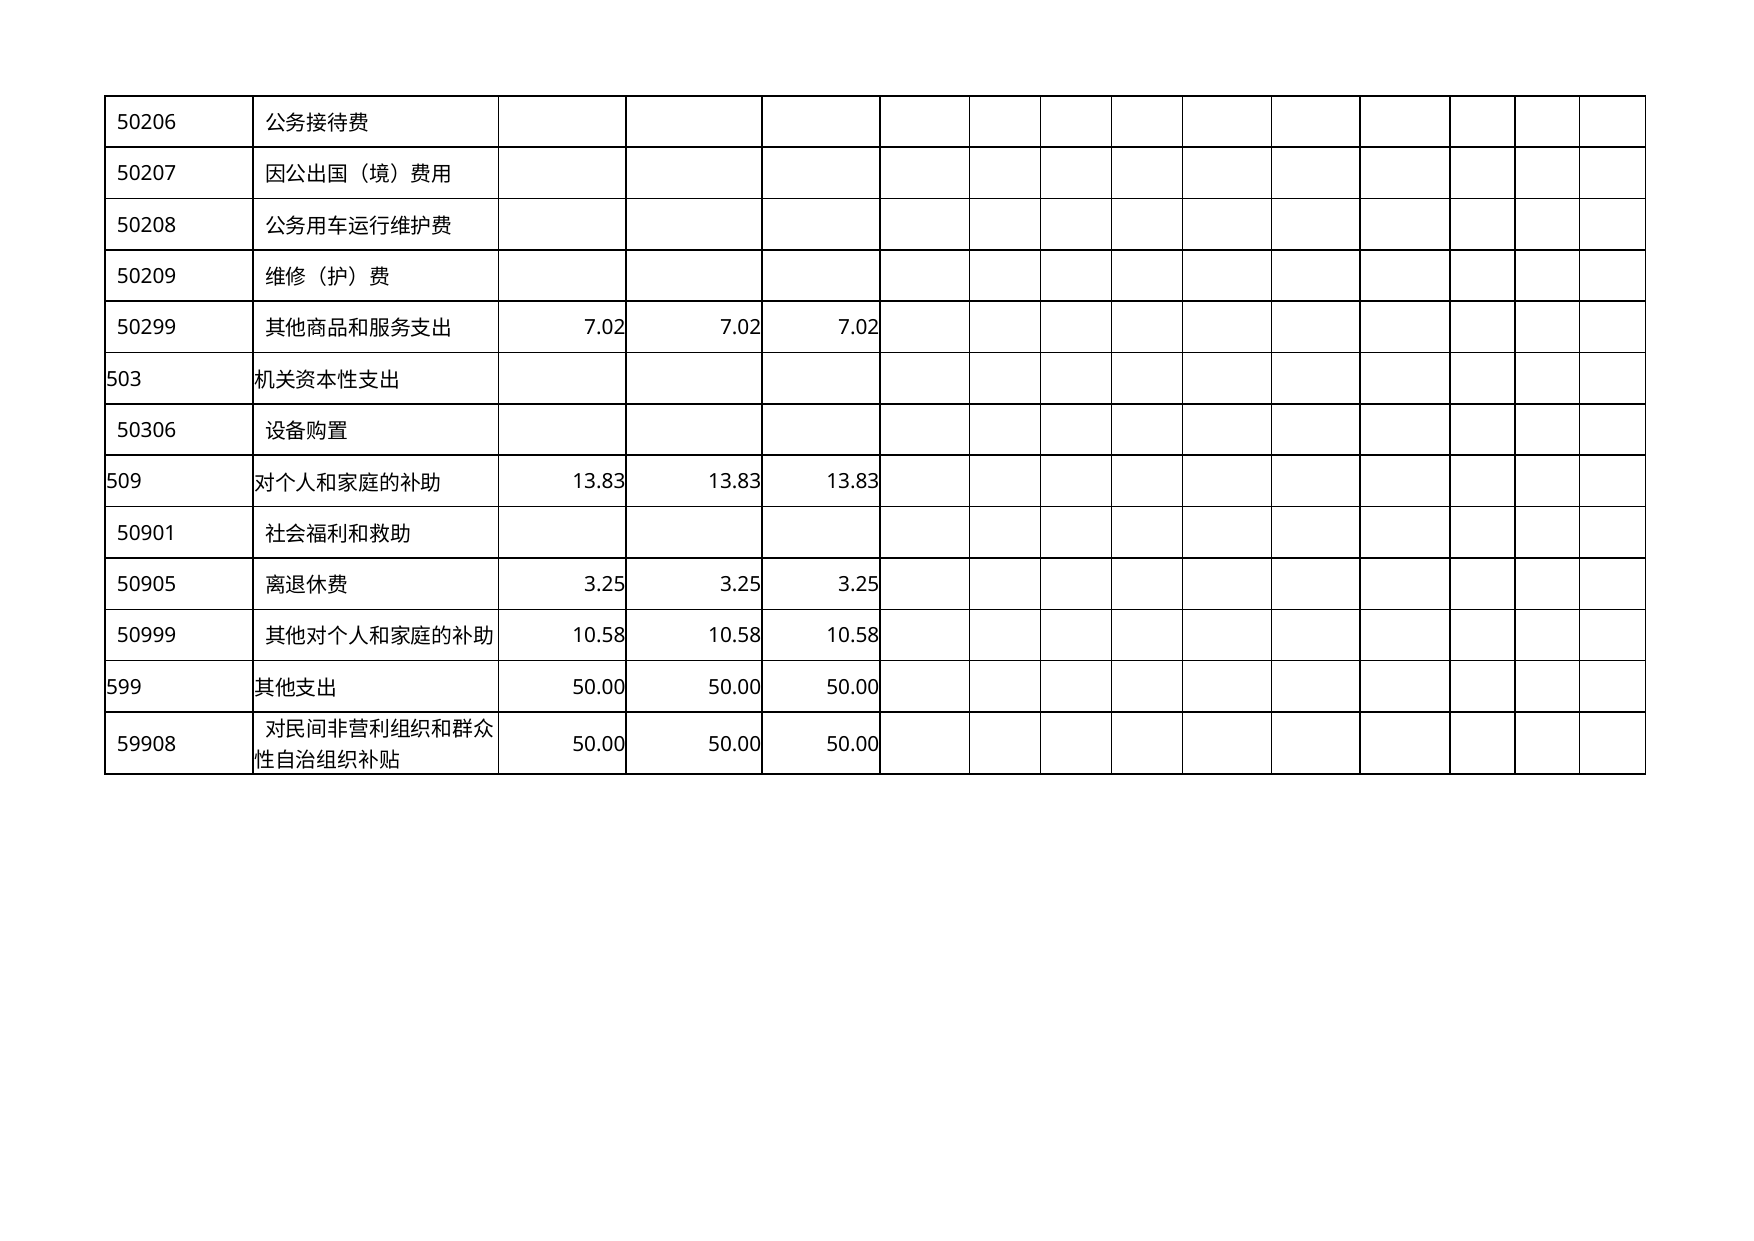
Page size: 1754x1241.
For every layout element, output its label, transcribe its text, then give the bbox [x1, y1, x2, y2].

table_cell [763, 148, 879, 198]
table_cell [1361, 353, 1449, 403]
table_cell [627, 251, 761, 300]
table_cell [970, 456, 1040, 506]
table_cell [1112, 405, 1182, 454]
table_cell [1451, 661, 1514, 711]
table_cell [1272, 559, 1359, 608]
table_cell [1361, 559, 1449, 608]
table_cell 10.58 [499, 610, 625, 660]
table_cell [1451, 456, 1514, 506]
table_cell [970, 661, 1040, 711]
table_cell [1183, 251, 1271, 300]
table_cell [1041, 97, 1111, 146]
table_cell [1451, 713, 1514, 773]
table_cell [1361, 661, 1449, 711]
table_cell 10.58 [627, 610, 761, 660]
table_cell [1112, 148, 1182, 198]
table_cell [1272, 302, 1359, 352]
table_cell [1041, 507, 1111, 557]
table_cell [1516, 507, 1579, 557]
table_cell [881, 148, 969, 198]
table_cell 59908 [106, 713, 252, 773]
table_cell [499, 199, 625, 249]
table_cell [763, 353, 879, 403]
table_cell [1183, 148, 1271, 198]
table_cell [1183, 507, 1271, 557]
table_cell [763, 199, 879, 249]
table_cell [1041, 713, 1111, 773]
table_cell 50901 [106, 507, 252, 557]
table_cell 50299 [106, 302, 252, 352]
table_cell 其他支出 [254, 661, 498, 711]
table_cell [1041, 353, 1111, 403]
table_cell 50.00 [763, 713, 879, 773]
table_cell 50905 [106, 559, 252, 608]
table_cell [1516, 559, 1579, 608]
table_cell [970, 251, 1040, 300]
table_cell [1272, 148, 1359, 198]
table_cell [1580, 251, 1645, 300]
table_cell [1580, 661, 1645, 711]
table_cell [970, 507, 1040, 557]
table_cell [627, 148, 761, 198]
table_cell [1112, 610, 1182, 660]
table_cell [1272, 353, 1359, 403]
table_cell [970, 559, 1040, 608]
table_cell 599 [106, 661, 252, 711]
table_cell 设备购置 [254, 405, 498, 454]
table_cell [1183, 713, 1271, 773]
table_cell 维修（护）费 [254, 251, 498, 300]
table_cell 对民间非营利组织和群众性自治组织补贴 [254, 713, 498, 773]
table_cell [1183, 353, 1271, 403]
table_cell 公务用车运行维护费 [254, 199, 498, 249]
table_cell 50306 [106, 405, 252, 454]
table_cell 509 [106, 456, 252, 506]
table_cell [1516, 97, 1579, 146]
table_cell [627, 199, 761, 249]
table_cell [1516, 405, 1579, 454]
table_cell [1516, 661, 1579, 711]
table_cell [499, 251, 625, 300]
table_cell 50207 [106, 148, 252, 198]
table_cell [1580, 199, 1645, 249]
table_cell 50999 [106, 610, 252, 660]
table_cell 50.00 [499, 713, 625, 773]
table_cell [1272, 507, 1359, 557]
table_cell [1361, 456, 1449, 506]
table_cell [1451, 97, 1514, 146]
table_cell [1041, 405, 1111, 454]
table_cell [627, 405, 761, 454]
table_cell [1361, 148, 1449, 198]
table_cell 50.00 [627, 713, 761, 773]
table_cell [1112, 353, 1182, 403]
table_cell [1516, 353, 1579, 403]
table_cell [1516, 610, 1579, 660]
table_cell [1516, 148, 1579, 198]
table_cell [1451, 302, 1514, 352]
table_cell [499, 353, 625, 403]
table_cell 机关资本性支出 [254, 353, 498, 403]
table_cell [1272, 405, 1359, 454]
table_cell [1041, 148, 1111, 198]
table_cell [1361, 713, 1449, 773]
table_cell [881, 456, 969, 506]
table_cell [1361, 610, 1449, 660]
table_cell [1516, 302, 1579, 352]
table_cell 7.02 [763, 302, 879, 352]
table_cell [1272, 199, 1359, 249]
table_cell [763, 507, 879, 557]
table_cell [1580, 353, 1645, 403]
table_cell 7.02 [499, 302, 625, 352]
table_cell [1272, 251, 1359, 300]
table_cell [1516, 456, 1579, 506]
table_cell 50206 [106, 97, 252, 146]
table_cell [763, 251, 879, 300]
table_cell [1112, 199, 1182, 249]
table_cell [1183, 456, 1271, 506]
table_cell [1516, 713, 1579, 773]
table_cell [1580, 456, 1645, 506]
table_cell [1183, 559, 1271, 608]
table_cell [1580, 97, 1645, 146]
table_cell [499, 97, 625, 146]
table_cell [1183, 610, 1271, 660]
table_cell 其他商品和服务支出 [254, 302, 498, 352]
table_cell [1112, 507, 1182, 557]
table_cell [627, 507, 761, 557]
table_cell [970, 713, 1040, 773]
table_cell 3.25 [763, 559, 879, 608]
table_cell [499, 148, 625, 198]
table_cell [970, 302, 1040, 352]
table_cell [1451, 610, 1514, 660]
table_cell 7.02 [627, 302, 761, 352]
table_cell [1183, 97, 1271, 146]
table_cell [1112, 559, 1182, 608]
table_cell 公务接待费 [254, 97, 498, 146]
table_cell [1361, 97, 1449, 146]
table_cell 50.00 [499, 661, 625, 711]
table_cell [1041, 610, 1111, 660]
table_cell 社会福利和救助 [254, 507, 498, 557]
table_cell [1183, 302, 1271, 352]
table_cell [1041, 456, 1111, 506]
table_cell [1183, 199, 1271, 249]
table_cell [1183, 405, 1271, 454]
table_cell [1112, 97, 1182, 146]
table_cell [1272, 97, 1359, 146]
table_cell 13.83 [763, 456, 879, 506]
table_cell [881, 713, 969, 773]
table_cell 50.00 [763, 661, 879, 711]
table_cell [1112, 456, 1182, 506]
table_cell [627, 353, 761, 403]
table_cell [1041, 302, 1111, 352]
table_cell 3.25 [627, 559, 761, 608]
table_cell 因公出国（境）费用 [254, 148, 498, 198]
table_cell [1041, 199, 1111, 249]
table_cell [1112, 661, 1182, 711]
table_cell [1451, 251, 1514, 300]
table_cell [881, 302, 969, 352]
table_cell [881, 610, 969, 660]
table_cell [881, 405, 969, 454]
table_cell [1516, 199, 1579, 249]
table_cell 13.83 [627, 456, 761, 506]
table_cell [1183, 661, 1271, 711]
table_cell [1451, 507, 1514, 557]
table_cell [881, 661, 969, 711]
table_cell 503 [106, 353, 252, 403]
table_cell [881, 507, 969, 557]
table_cell [1580, 507, 1645, 557]
table_cell [499, 507, 625, 557]
table_cell [627, 97, 761, 146]
table_cell [1580, 713, 1645, 773]
table_cell [970, 148, 1040, 198]
table_cell [881, 97, 969, 146]
table_cell [763, 97, 879, 146]
table_cell [1516, 251, 1579, 300]
table_cell [1580, 405, 1645, 454]
table_cell [1361, 507, 1449, 557]
table_cell [1041, 661, 1111, 711]
table_cell 对个人和家庭的补助 [254, 456, 498, 506]
table_cell 10.58 [763, 610, 879, 660]
table_cell 50.00 [627, 661, 761, 711]
table_cell [1272, 713, 1359, 773]
table_cell [970, 405, 1040, 454]
table_cell [1451, 199, 1514, 249]
table_cell [970, 353, 1040, 403]
table_cell 13.83 [499, 456, 625, 506]
table_cell [1580, 302, 1645, 352]
table_cell [1451, 559, 1514, 608]
table_cell 离退休费 [254, 559, 498, 608]
table_cell [1451, 148, 1514, 198]
table_cell [970, 610, 1040, 660]
table_cell [1361, 199, 1449, 249]
table_cell [881, 353, 969, 403]
table_cell [881, 199, 969, 249]
table_cell [1272, 661, 1359, 711]
table_cell [881, 251, 969, 300]
table_cell [970, 97, 1040, 146]
table_cell [1112, 302, 1182, 352]
table_cell [1361, 251, 1449, 300]
table_cell [499, 405, 625, 454]
table_cell [1272, 610, 1359, 660]
table_cell [881, 559, 969, 608]
table_cell [1580, 148, 1645, 198]
table_cell [970, 199, 1040, 249]
table_cell [1112, 713, 1182, 773]
table_cell [1041, 559, 1111, 608]
table_cell [1451, 405, 1514, 454]
table_cell [1361, 405, 1449, 454]
table_cell [1361, 302, 1449, 352]
table_cell [1272, 456, 1359, 506]
table_cell 50208 [106, 199, 252, 249]
table_cell 50209 [106, 251, 252, 300]
table_cell [763, 405, 879, 454]
table_cell [1580, 610, 1645, 660]
table_cell 3.25 [499, 559, 625, 608]
table_cell [1580, 559, 1645, 608]
table_cell [1041, 251, 1111, 300]
table_cell [1112, 251, 1182, 300]
table_cell 其他对个人和家庭的补助 [254, 610, 498, 660]
table_cell [1451, 353, 1514, 403]
